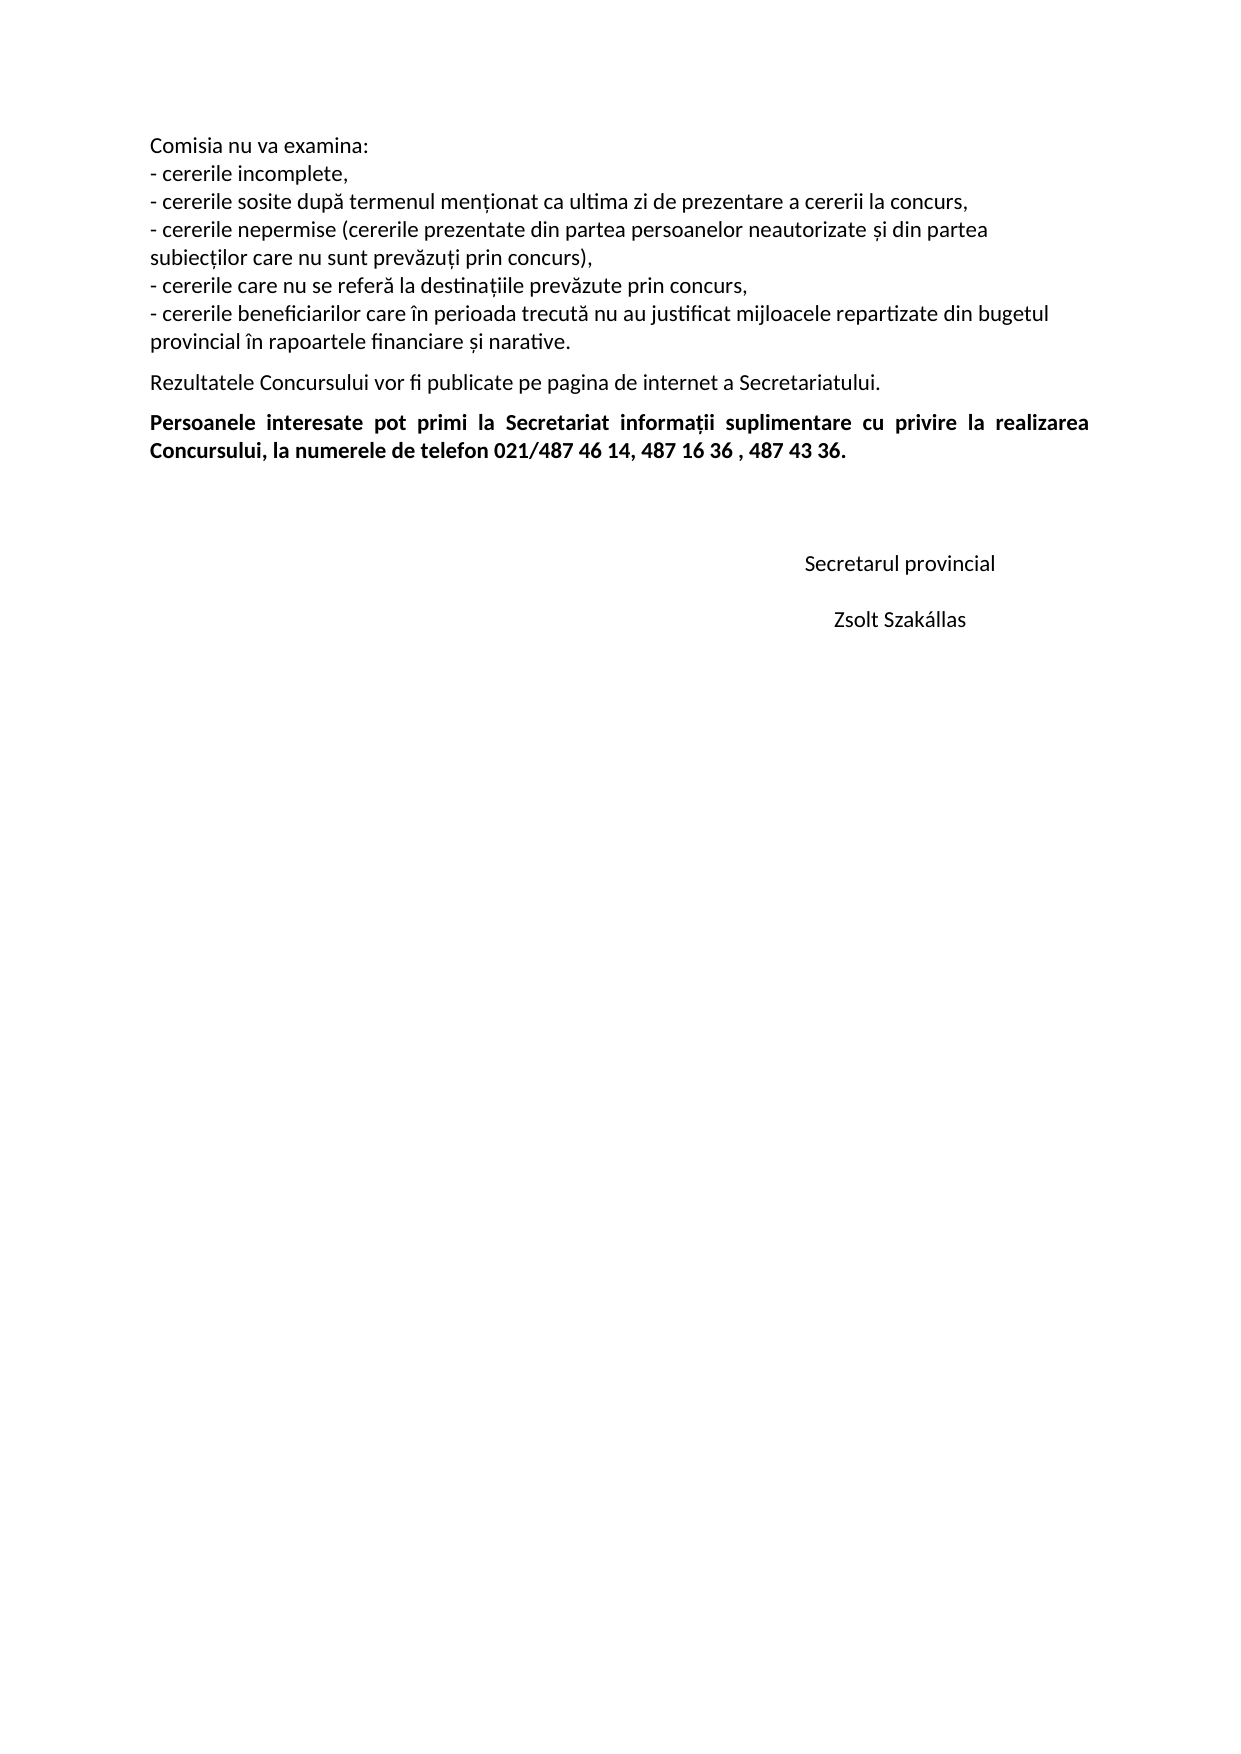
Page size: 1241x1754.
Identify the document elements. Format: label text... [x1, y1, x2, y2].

text - cererile nepermise (cererile prezentate din partea persoanelor neautorizate și din partea subiecților care nu sunt prevăzuți prin concurs), [150, 215, 1090, 271]
text Secretarul provincial [150, 549, 1090, 577]
text Rezultatele Concursului vor fi publicate pe pagina de internet a Secretariatului. [150, 368, 1090, 396]
text - cererile sosite după termenul menționat ca ultima zi de prezentare a cererii la concurs, [150, 187, 1090, 215]
text Comisia nu va examina: [150, 131, 1090, 159]
text Persoanele interesate pot primi la Secretariat informaţii suplimentare cu privire la realizarea Concursului, la numerele de telefon 021/487 46 14, 487 16 36 , 487 43 36. [150, 408, 1090, 464]
text - cererile care nu se referă la destinațiile prevăzute prin concurs, [150, 271, 1090, 299]
text - cererile beneficiarilor care în perioada trecută nu au justificat mijloacele repartizate din bugetul provincial în rapoartele financiare și narative. [150, 299, 1090, 356]
text Zsolt Szakállas [150, 605, 1090, 633]
text - cererile incomplete, [150, 159, 1090, 187]
